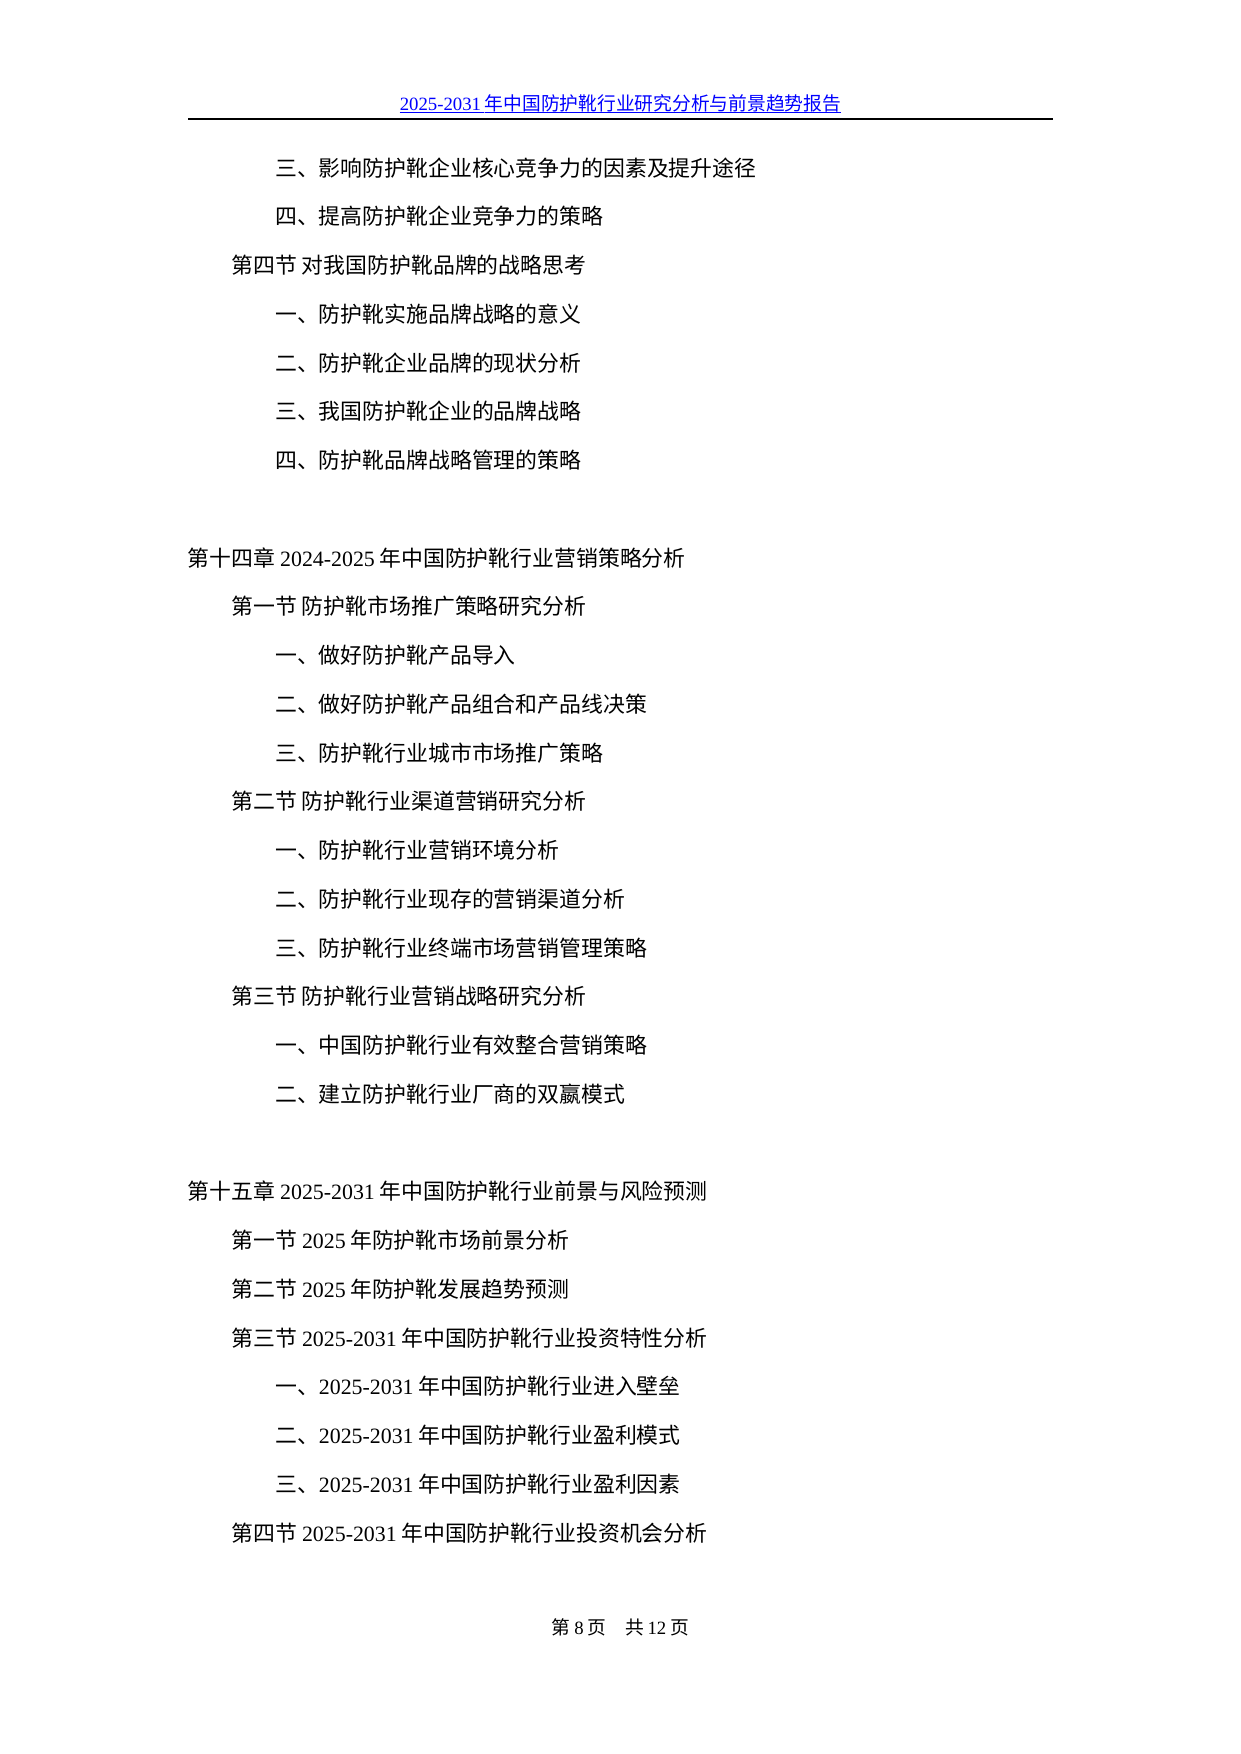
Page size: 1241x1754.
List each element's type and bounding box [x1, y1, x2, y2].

text [187, 150, 1053, 1548]
